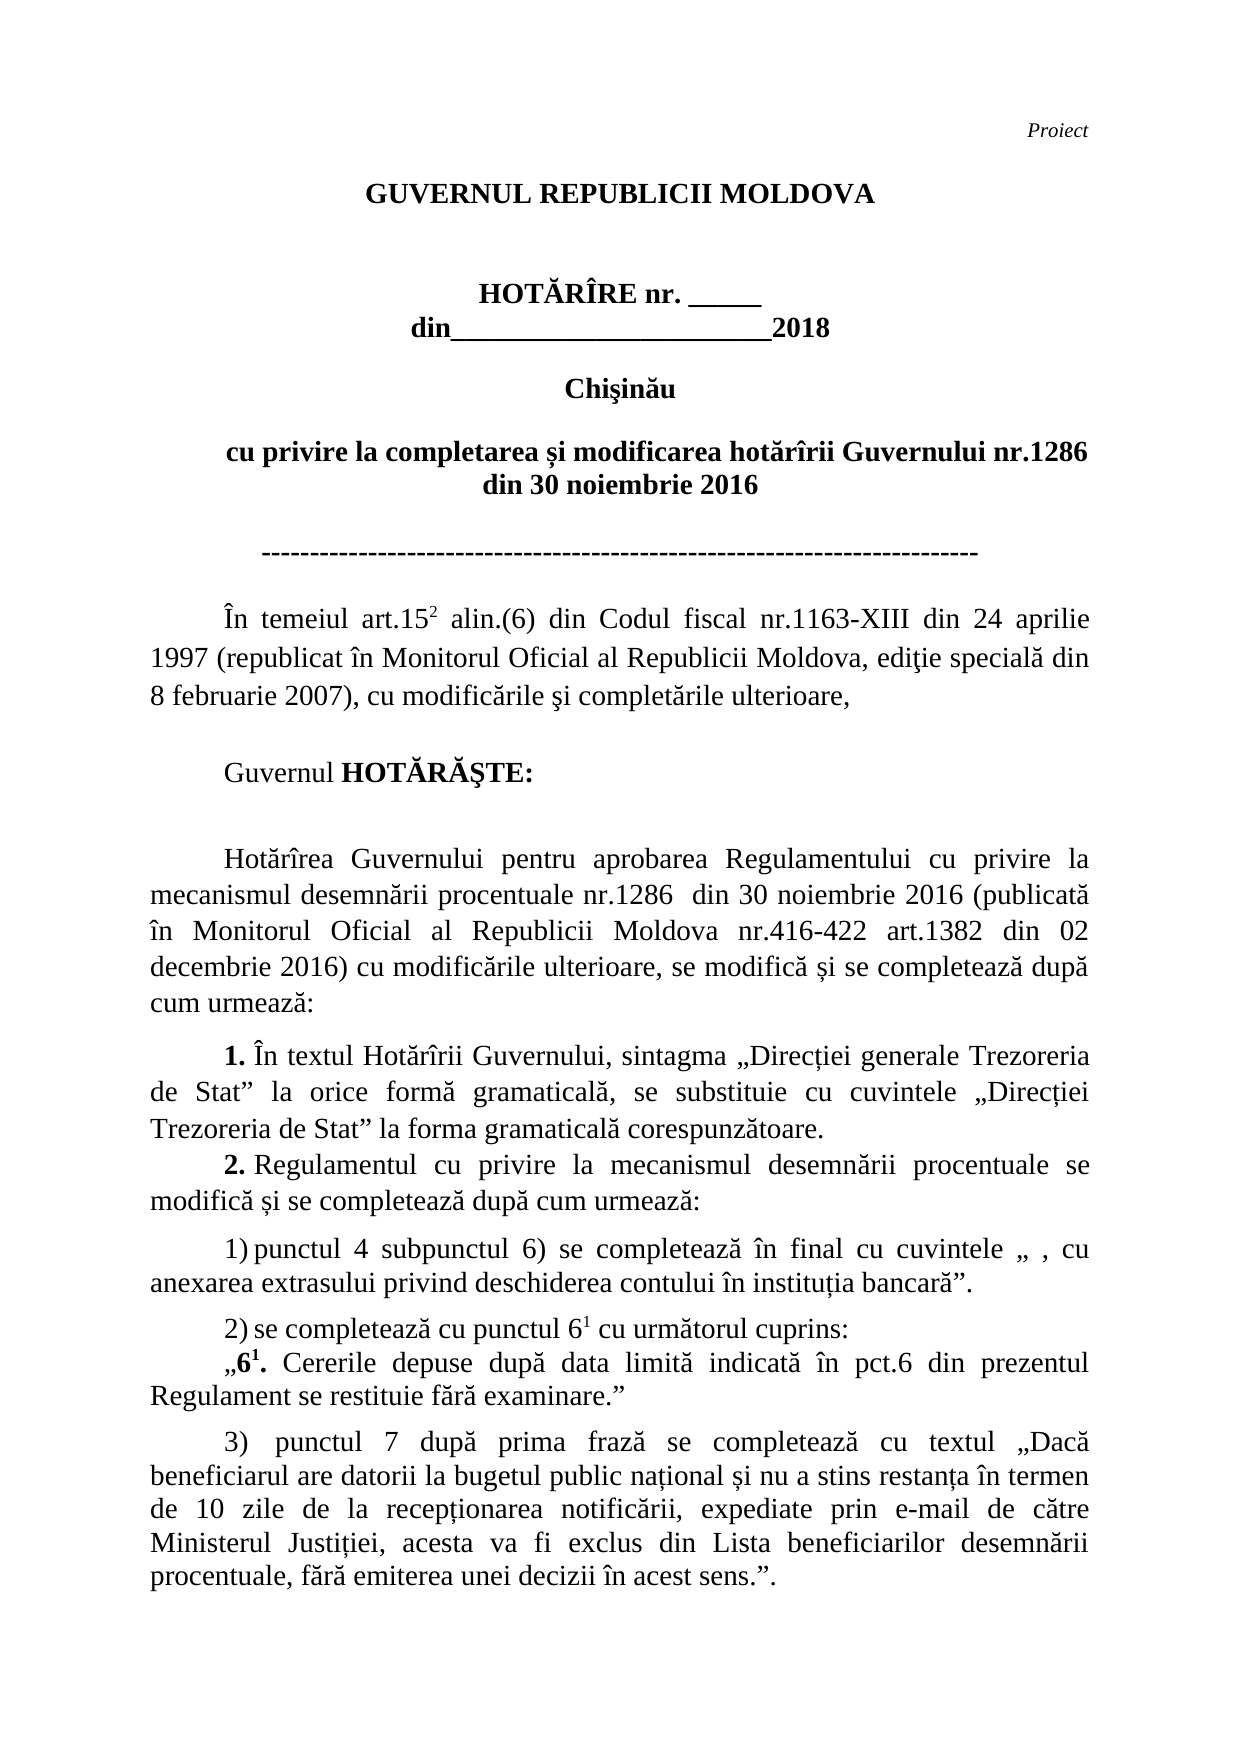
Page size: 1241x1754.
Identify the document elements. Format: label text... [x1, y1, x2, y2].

text HOTĂRÎRE nr. _____ [150, 276, 1090, 310]
list punctul 4 subpunctul 6) se completează în final cu cuvintele „ , cu anexarea extrasului privind deschiderea contului în instituția bancară”. [150, 1232, 1090, 1299]
text „61. Cererile depuse după data limită indicată în pct.6 din prezentul Regulament se restituie fără examinare.” [150, 1345, 1090, 1412]
text Hotărîrea Guvernului pentru aprobarea Regulamentului cu privire la mecanismul desemnării procentuale nr.1286 din 30 noiembrie 2016 (publicată în Monitorul Oficial al Republicii Moldova nr.416-422 art.1382 din 02 decembrie 2016) cu modificările ulterioare, se modifică și se completează după cum urmează: [150, 841, 1090, 1019]
text Chişinău [150, 371, 1090, 405]
list Regulamentul cu privire la mecanismul desemnării procentuale se modifică și se completează după cum urmează: [150, 1147, 1090, 1217]
text -------------------------------------------------------------------------- [150, 534, 1090, 568]
text Guvernul HOTĂRĂŞTE: [150, 756, 1090, 789]
text Proiect [150, 118, 1090, 142]
text GUVERNUL REPUBLICII MOLDOVA [150, 176, 1090, 209]
text cu privire la completarea și modificarea hotărîrii Guvernului nr.1286 din 30 noiembrie 2016 [150, 434, 1090, 501]
list se completează cu punctul 61 cu următorul cuprins: [150, 1311, 1090, 1345]
text În temeiul art.152 alin.(6) din Codul fiscal nr.1163-XIII din 24 aprilie 1997 (republicat în Monitorul Oficial al Republicii Moldova, ediţie specială din 8 februarie 2007), cu modificările şi completările ulterioare, [150, 601, 1090, 712]
text din______________________2018 [150, 310, 1090, 343]
list În textul Hotărîrii Guvernului, sintagma „Direcției generale Trezoreria de Stat” la orice formă gramaticală, se substituie cu cuvintele „Direcției Trezoreria de Stat” la forma gramaticală corespunzătoare. [150, 1038, 1090, 1144]
list punctul 7 după prima frază se completează cu textul „Dacă beneficiarul are datorii la bugetul public național și nu a stins restanța în termen de 10 zile de la recepționarea notificării, expediate prin e-mail de către Ministerul Justiției, acesta va fi exclus din Lista beneficiarilor desemnării procentuale, fără emiterea unei decizii în acest sens.”. [150, 1424, 1090, 1592]
